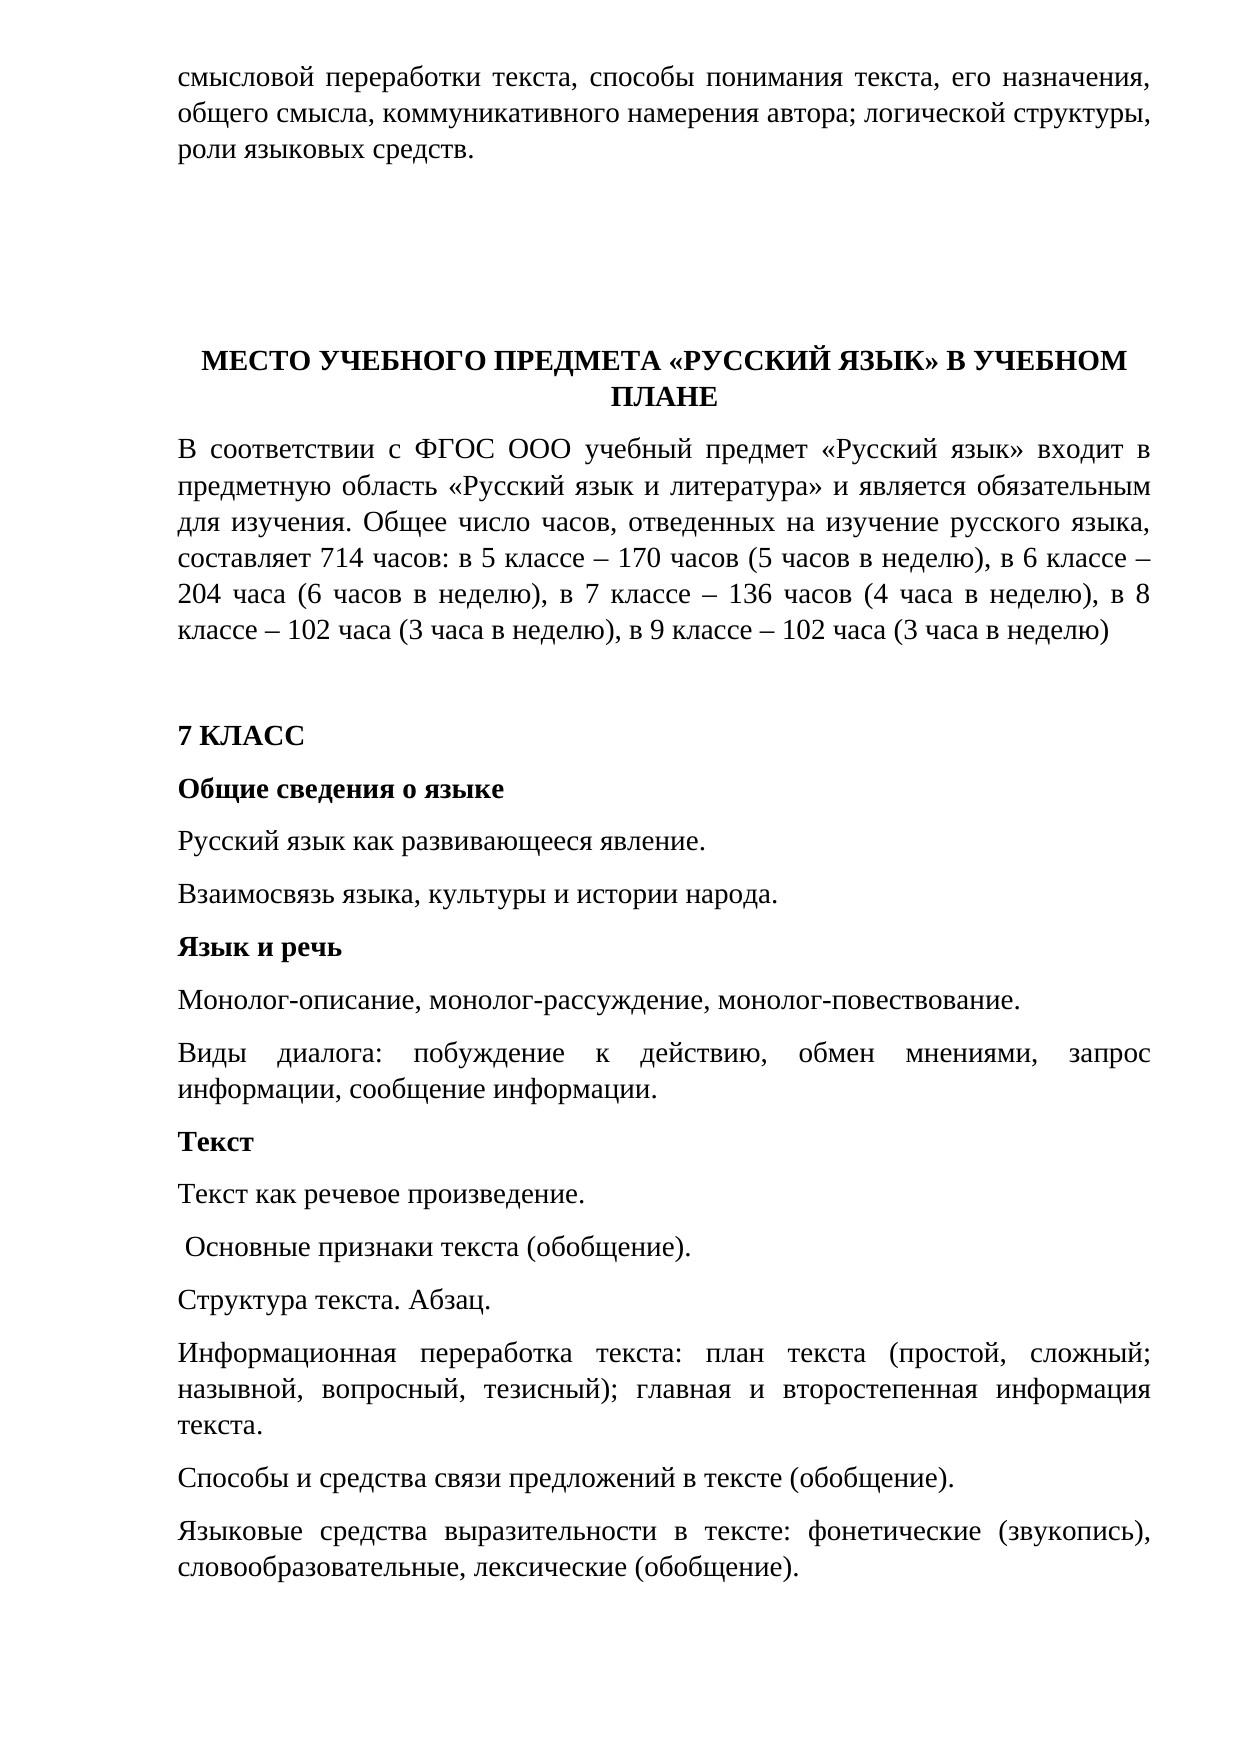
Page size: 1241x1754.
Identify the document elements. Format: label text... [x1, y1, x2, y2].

text В соответствии с ФГОС ООО учебный предмет «Русский язык» входит в предметную область «Русский язык и литература» и является обязательным для изучения. Общее число часов, отведенных на изучение русского языка, составляет 714 часов: в 5 классе – 170 часов (5 часов в неделю), в 6 классе – 204 часа (6 часов в неделю), в 7 классе – 136 часов (4 часа в неделю), в 8 классе – 102 часа (3 часа в неделю), в 9 классе – 102 часа (3 часа в неделю) [177, 432, 1152, 646]
text Способы и средства связи предложений в тексте (обобщение). [177, 1460, 1152, 1494]
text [177, 59, 1152, 165]
text Общие сведения о языке [177, 771, 1152, 804]
text Информационная переработка текста: план текста (простой, сложный; назывной, вопросный, тезисный); главная и второстепенная информация текста. [177, 1335, 1152, 1441]
text Языковые средства выразительности в тексте: фонетические (звукопись), словообразовательные, лексические (обобщение). [177, 1513, 1152, 1583]
text Структура текста. Абзац. [177, 1282, 1152, 1316]
text Текст [177, 1124, 1152, 1157]
text Взаимосвязь языка, культуры и истории народа. [177, 876, 1152, 910]
text Монолог-описание, монолог-рассуждение, монолог-повествование. [177, 982, 1152, 1016]
text Текст как речевое произведение. [177, 1177, 1152, 1210]
text МЕСТО УЧЕБНОГО ПРЕДМЕТА «РУССКИЙ ЯЗЫК» В УЧЕБНОМ ПЛАНЕ [177, 343, 1152, 412]
text 7 КЛАСС [177, 718, 1152, 751]
text Виды диалога: побуждение к действию, обмен мнениями, запрос информации, сообщение информации. [177, 1035, 1152, 1104]
text Основные признаки текста (обобщение). [177, 1229, 1152, 1263]
text Русский язык как развивающееся явление. [177, 823, 1152, 857]
text Язык и речь [177, 929, 1152, 963]
